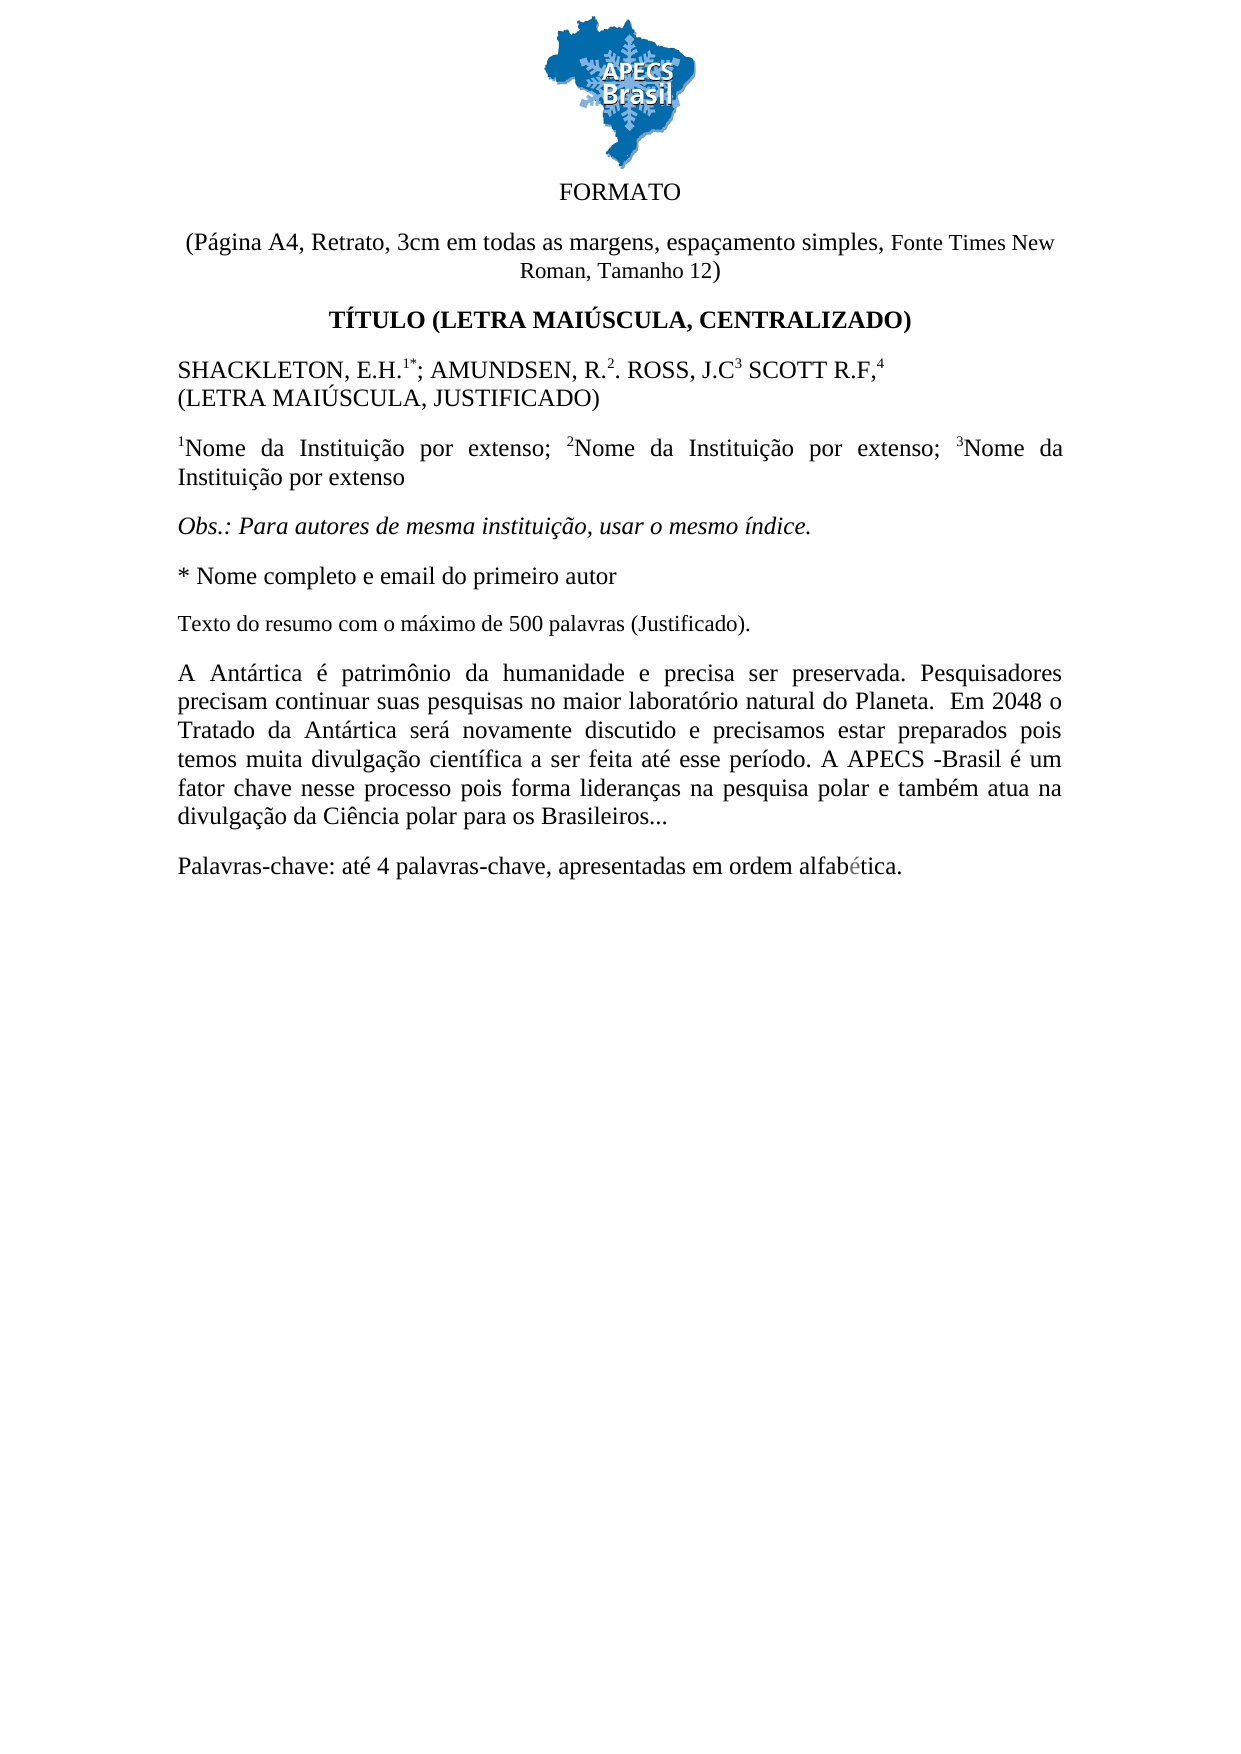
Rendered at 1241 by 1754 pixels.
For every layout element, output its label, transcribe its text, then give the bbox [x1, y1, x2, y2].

text Texto do resumo com o máximo de 500 palavras (Justificado). [177, 611, 1063, 637]
text FORMATO [177, 177, 1063, 206]
text A Antártica é patrimônio da humanidade e precisa ser preservada. Pesquisadores precisam continuar suas pesquisas no maior laboratório natural do Planeta. Em 2048 o Tratado da Antártica será novamente discutido e precisamos estar preparados pois temos muita divulgação científica a ser feita até esse período. A APECS -Brasil é um fator chave nesse processo pois forma lideranças na pesquisa polar e também atua na divulgação da Ciência polar para os Brasileiros... [177, 658, 1063, 830]
picture [544, 16, 696, 169]
text 1Nome da Instituição por extenso; 2Nome da Instituição por extenso; 3Nome da Instituição por extenso [177, 433, 1063, 491]
text (LETRA MAIÚSCULA, JUSTIFICADO) [177, 383, 1063, 412]
text TÍTULO (LETRA MAIÚSCULA, CENTRALIZADO) [177, 305, 1063, 334]
text Obs.: Para autores de mesma instituição, usar o mesmo índice. [177, 511, 1063, 540]
text * Nome completo e email do primeiro autor [177, 561, 1063, 590]
text Palavras-chave: até 4 palavras-chave, apresentadas em ordem alfabética. [177, 851, 849, 880]
text (Página A4, Retrato, 3cm em todas as margens, espaçamento simples, Fonte Times New Roman, Tamanho 12) [177, 227, 1063, 284]
text SHACKLETON, E.H.1*; AMUNDSEN, R.2. ROSS, J.C3 SCOTT R.F,4 [177, 355, 1063, 383]
text Palavras-chave: até 4 palavras-chave, apresentadas em ordem alfabética. [860, 851, 1063, 880]
